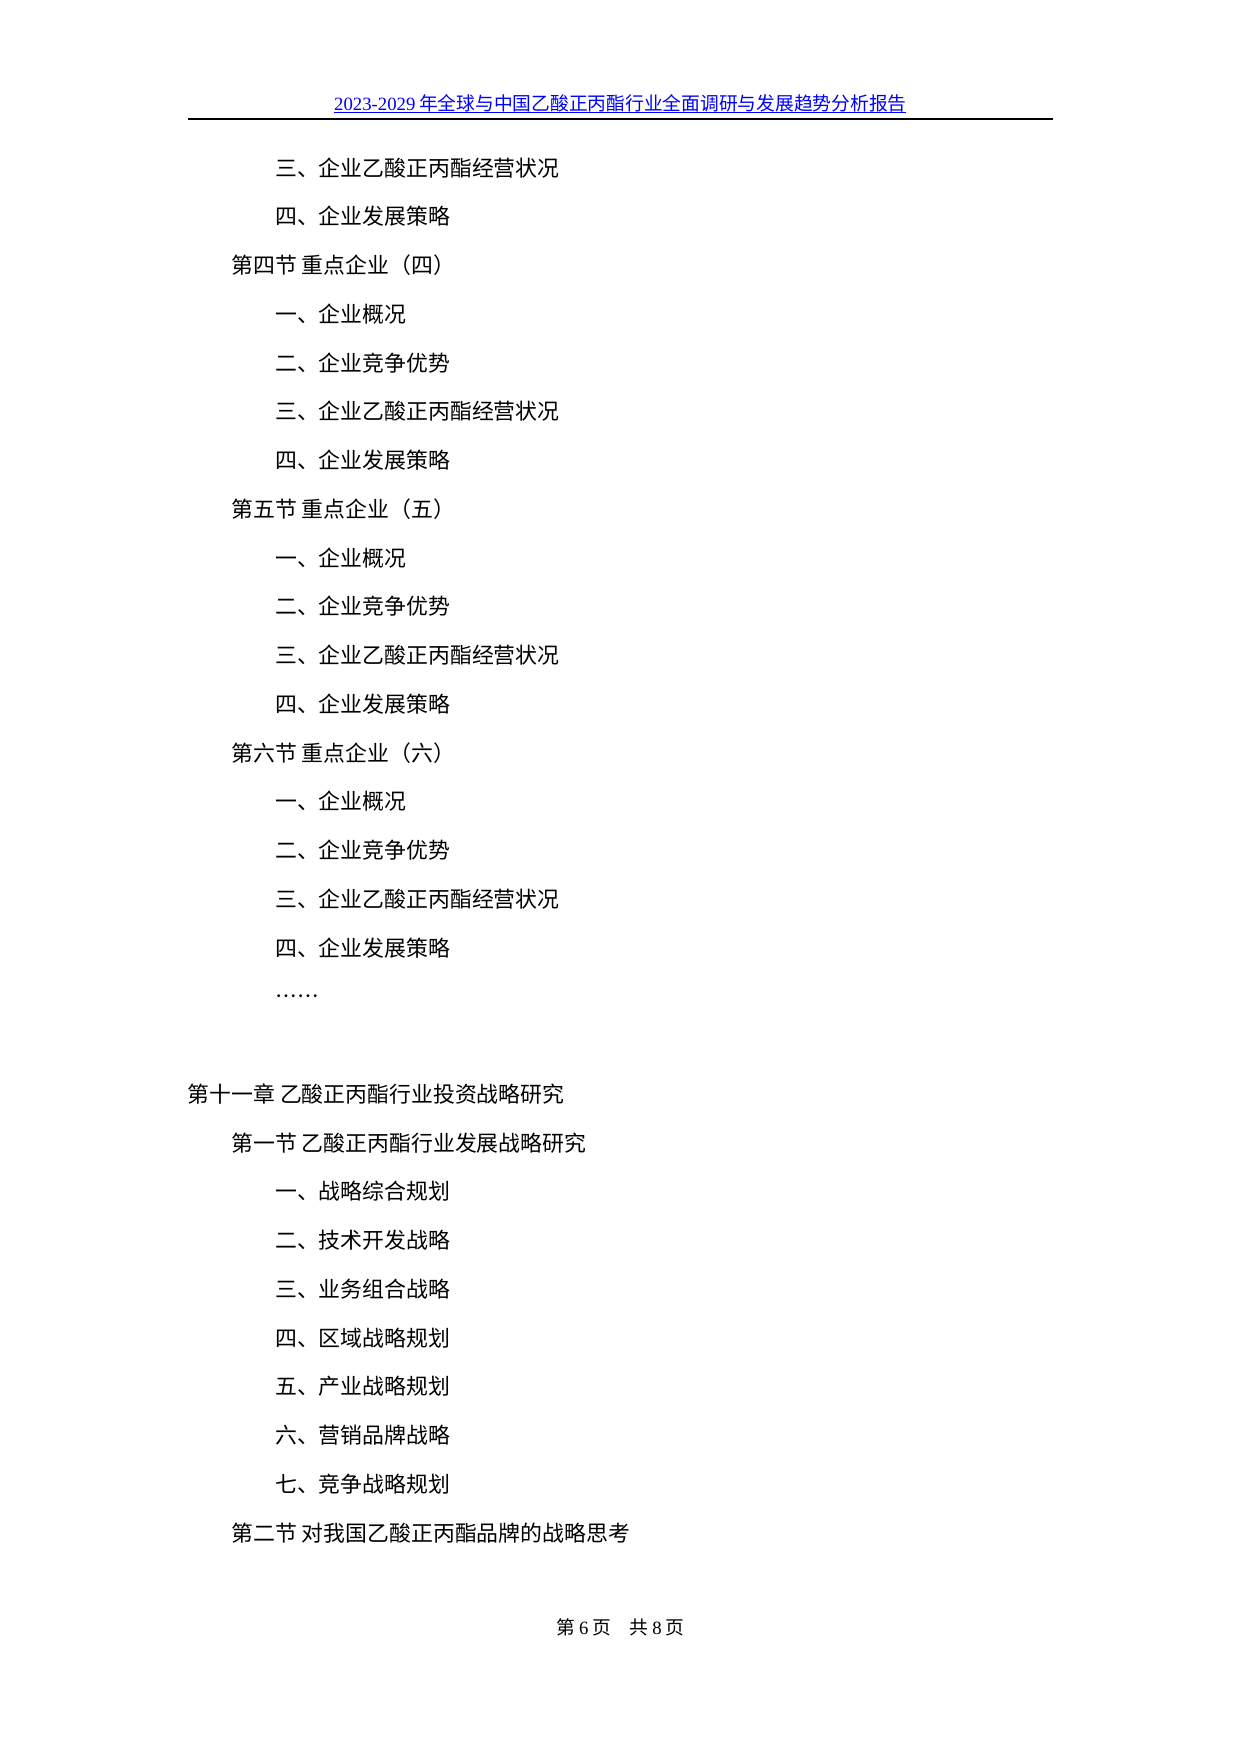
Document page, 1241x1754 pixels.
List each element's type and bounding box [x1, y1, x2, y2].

text [187, 150, 1053, 1548]
